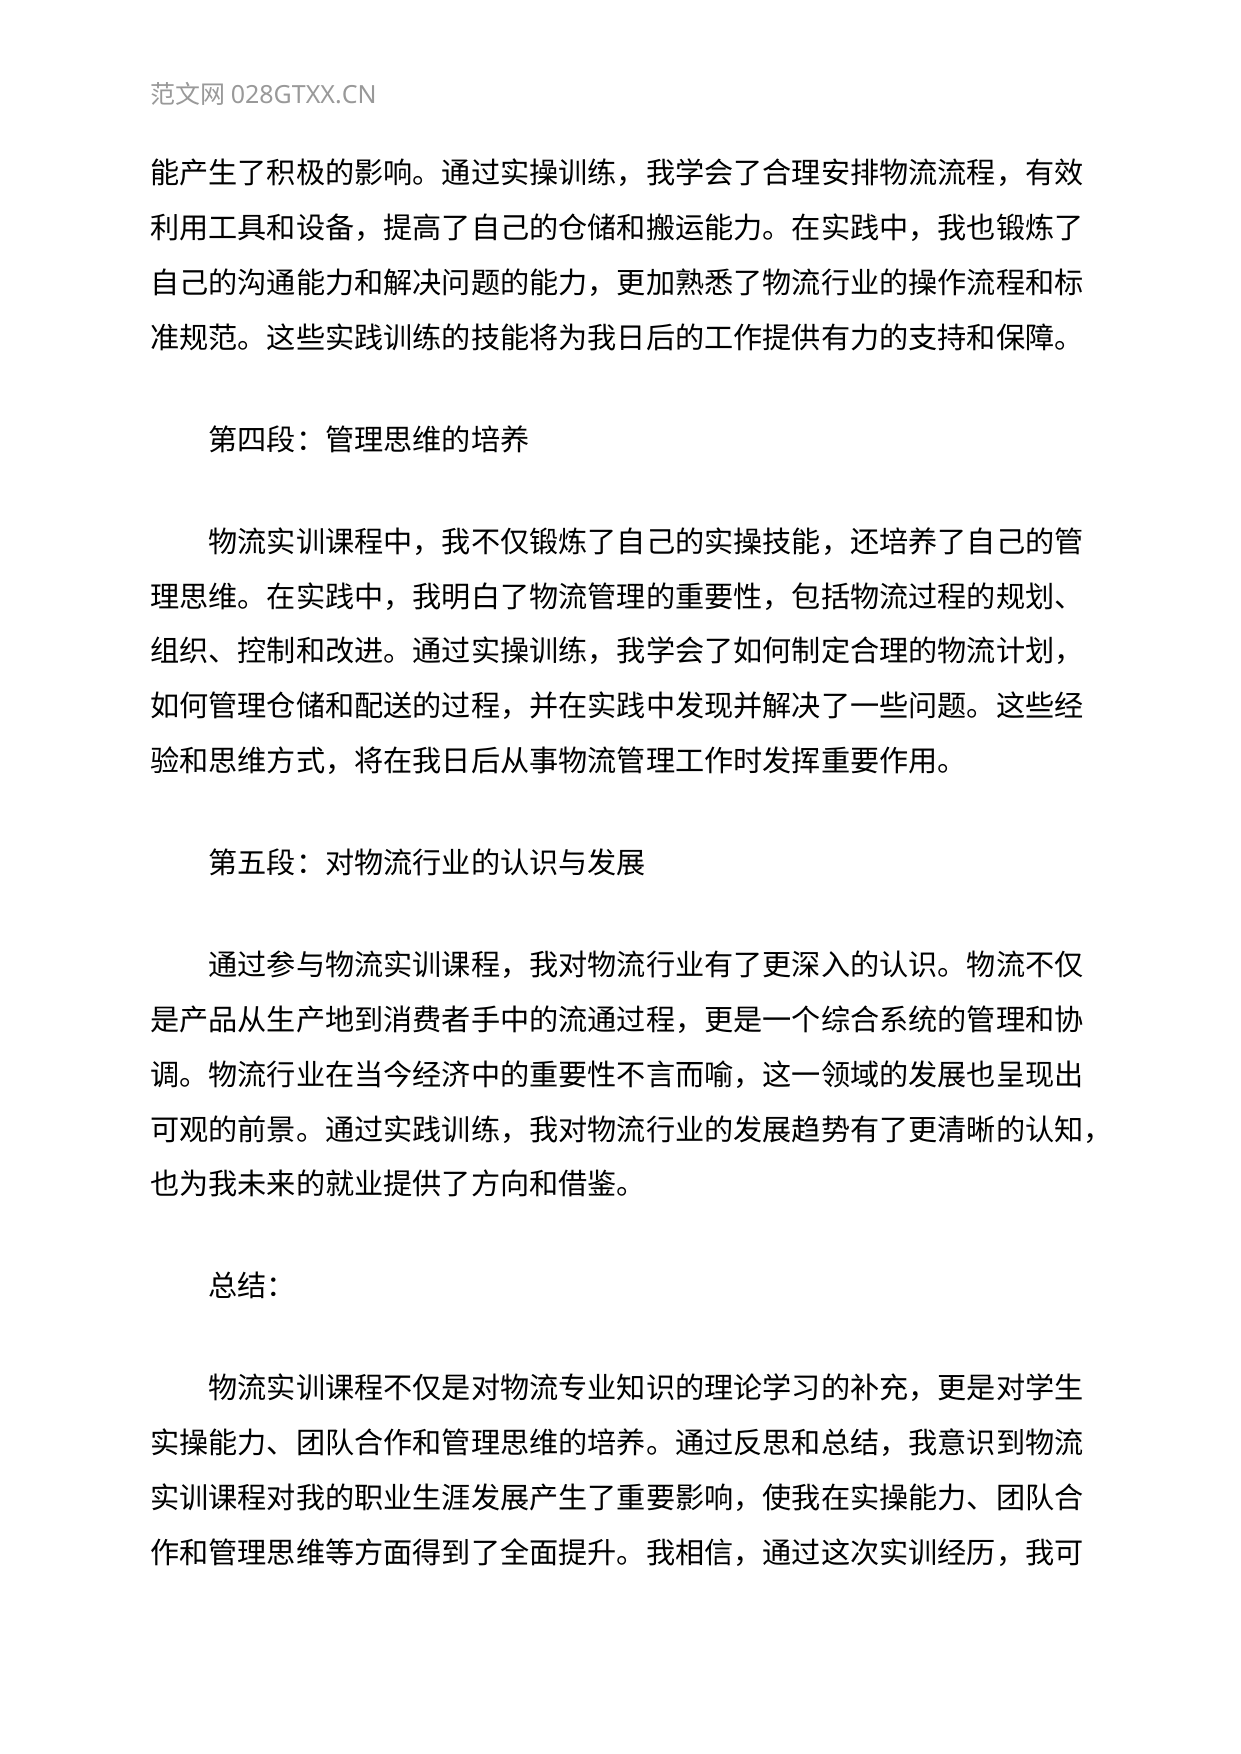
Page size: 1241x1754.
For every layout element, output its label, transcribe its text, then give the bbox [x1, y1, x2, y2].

text 第五段：对物流行业的认识与发展 [150, 839, 1090, 882]
text 第四段：管理思维的培养 [150, 416, 1090, 459]
text 总结： [150, 1263, 1090, 1305]
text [150, 150, 1090, 357]
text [150, 1364, 1090, 1571]
text 物流实训课程中，我不仅锻炼了自己的实操技能，还培养了自己的管理思维。在实践中，我明白了物流管理的重要性，包括物流过程的规划、组织、控制和改进。通过实操训练，我学会了如何制定合理的物流计划，如何管理仓储和配送的过程，并在实践中发现并解决了一些问题。这些经验和思维方式，将在我日后从事物流管理工作时发挥重要作用。 [150, 518, 1090, 780]
text 通过参与物流实训课程，我对物流行业有了更深入的认识。物流不仅是产品从生产地到消费者手中的流通过程，更是一个综合系统的管理和协调。物流行业在当今经济中的重要性不言而喻，这一领域的发展也呈现出可观的前景。通过实践训练，我对物流行业的发展趋势有了更清晰的认知，也为我未来的就业提供了方向和借鉴。 [150, 941, 1090, 1203]
